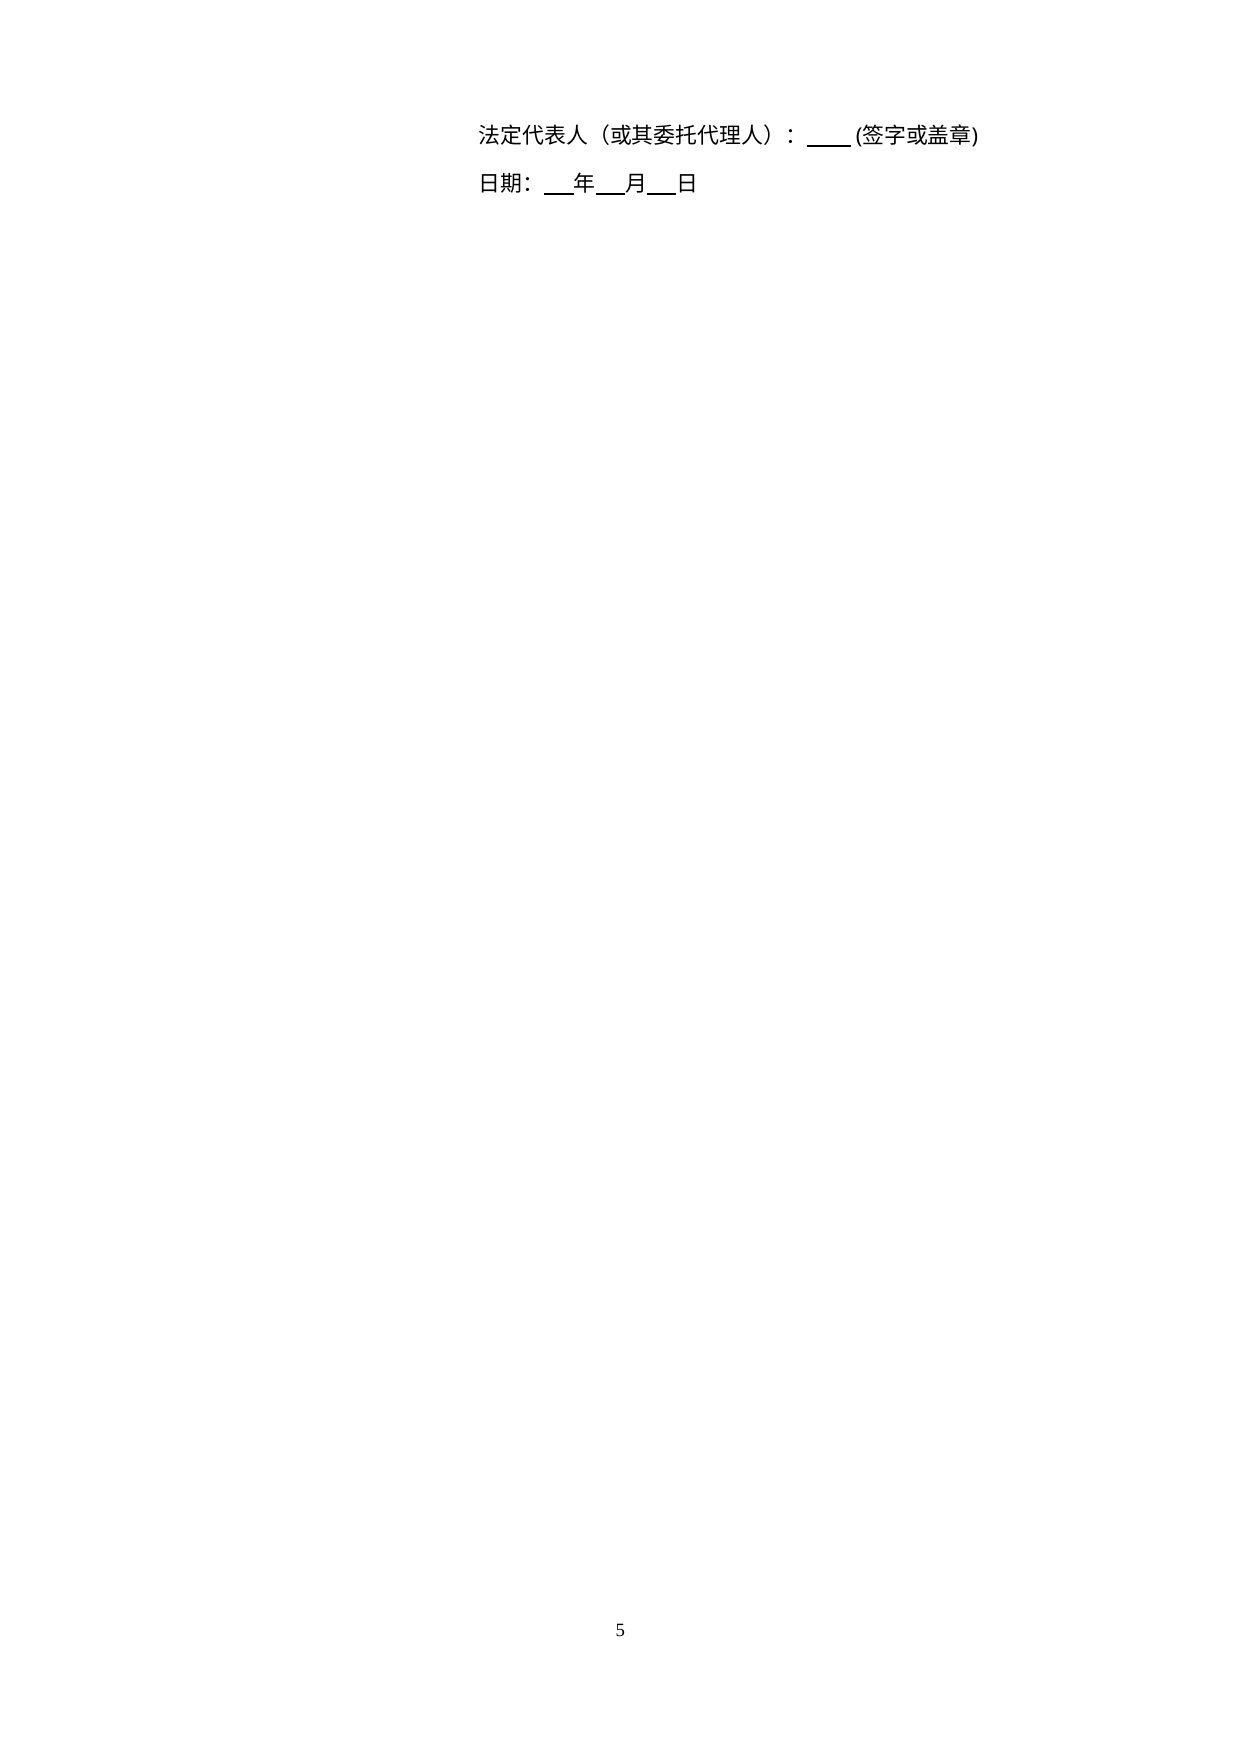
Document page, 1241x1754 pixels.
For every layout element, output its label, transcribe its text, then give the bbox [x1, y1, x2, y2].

text 日期： 年 月 日（二）投标函附录 [124, 166, 1116, 197]
text 法定代表人（或其委托代理人）： (签字或盖章) [124, 118, 1116, 150]
